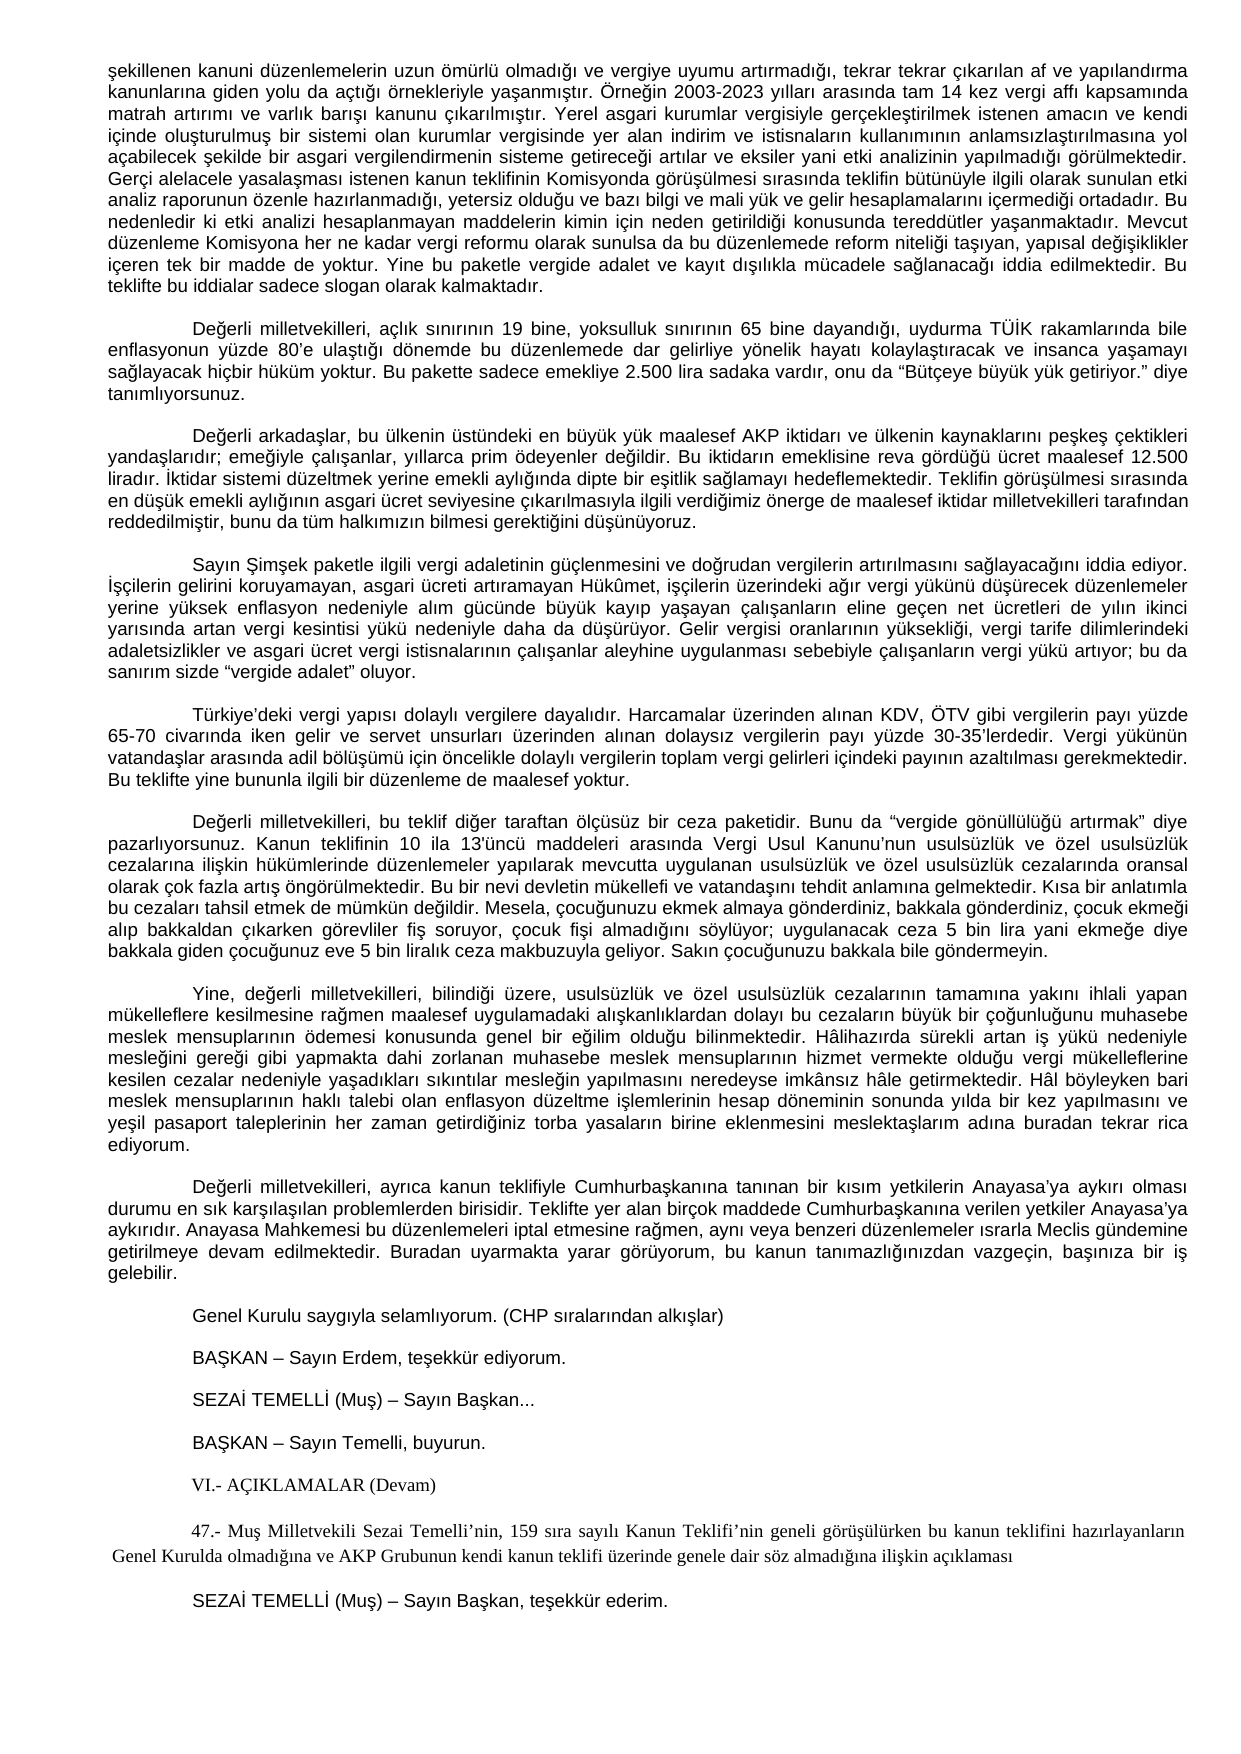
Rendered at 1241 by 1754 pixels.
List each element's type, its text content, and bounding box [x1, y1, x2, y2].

text BAŞKAN – Sayın Erdem, teşekkür ediyorum. [108, 1347, 1189, 1368]
text Değerli arkadaşlar, bu ülkenin üstündeki en büyük yük maalesef AKP iktidarı ve ülkenin kaynaklarını peşkeş çektikleri yandaşlarıdır; emeğiyle çalışanlar, yıllarca prim ödeyenler değildir. Bu iktidarın emeklisine reva gördüğü ücret maalesef 12.500 liradır. İktidar sistemi düzeltmek yerine emekli aylığında dipte bir eşitlik sağlamayı hedeflemektedir. Teklifin görüşülmesi sırasında en düşük emekli aylığının asgari ücret seviyesine çıkarılmasıyla ilgili verdiğimiz önerge de maalesef iktidar milletvekilleri tarafından reddedilmiştir, bunu da tüm halkımızın bilmesi gerektiğini düşünüyoruz. [108, 425, 1189, 533]
text Genel Kurulu saygıyla selamlıyorum. (CHP sıralarından alkışlar) [108, 1304, 1189, 1326]
text Sayın Şimşek paketle ilgili vergi adaletinin güçlenmesini ve doğrudan vergilerin artırılmasını sağlayacağını iddia ediyor. İşçilerin gelirini koruyamayan, asgari ücreti artıramayan Hükûmet, işçilerin üzerindeki ağır vergi yükünü düşürecek düzenlemeler yerine yüksek enflasyon nedeniyle alım gücünde büyük kayıp yaşayan çalışanların eline geçen net ücretleri de yılın ikinci yarısında artan vergi kesintisi yükü nedeniyle daha da düşürüyor. Gelir vergisi oranlarının yüksekliği, vergi tarife dilimlerindeki adaletsizlikler ve asgari ücret vergi istisnalarının çalışanlar aleyhine uygulanması sebebiyle çalışanların vergi yükü artıyor; bu da sanırım sizde “vergide adalet” oluyor. [108, 553, 1189, 683]
text Türkiye’deki vergi yapısı dolaylı vergilere dayalıdır. Harcamalar üzerinden alınan KDV, ÖTV gibi vergilerin payı yüzde 65-70 civarında iken gelir ve servet unsurları üzerinden alınan dolaysız vergilerin payı yüzde 30-35’lerdedir. Vergi yükünün vatandaşlar arasında adil bölüşümü için öncelikle dolaylı vergilerin toplam vergi gelirleri içindeki payının azaltılması gerekmektedir. Bu teklifte yine bununla ilgili bir düzenleme de maalesef yoktur. [108, 704, 1189, 790]
text Yine, değerli milletvekilleri, bilindiği üzere, usulsüzlük ve özel usulsüzlük cezalarının tamamına yakını ihlali yapan mükelleflere kesilmesine rağmen maalesef uygulamadaki alışkanlıklardan dolayı bu cezaların büyük bir çoğunluğunu muhasebe meslek mensuplarının ödemesi konusunda genel bir eğilim olduğu bilinmektedir. Hâlihazırda sürekli artan iş yükü nedeniyle mesleğini gereği gibi yapmakta dahi zorlanan muhasebe meslek mensuplarının hizmet vermekte olduğu vergi mükelleflerine kesilen cezalar nedeniyle yaşadıkları sıkıntılar mesleğin yapılmasını neredeyse imkânsız hâle getirmektedir. Hâl böyleyken bari meslek mensuplarının haklı talebi olan enflasyon düzeltme işlemlerinin hesap döneminin sonunda yılda bir kez yapılmasını ve yeşil pasaport taleplerinin her zaman getirdiğiniz torba yasaların birine eklenmesini meslektaşlarım adına buradan tekrar rica ediyorum. [108, 982, 1189, 1155]
text Değerli milletvekilleri, ayrıca kanun teklifiyle Cumhurbaşkanına tanınan bir kısım yetkilerin Anayasa’ya aykırı olması durumu en sık karşılaşılan problemlerden birisidir. Teklifte yer alan birçok maddede Cumhurbaşkanına verilen yetkiler Anayasa’ya aykırıdır. Anayasa Mahkemesi bu düzenlemeleri iptal etmesine rağmen, aynı veya benzeri düzenlemeler ısrarla Meclis gündemine getirilmeye devam edilmektedir. Buradan uyarmakta yarar görüyorum, bu kanun tanımazlığınızdan vazgeçin, başınıza bir iş gelebilir. [108, 1176, 1189, 1284]
text BAŞKAN – Sayın Temelli, buyurun. [108, 1432, 1189, 1453]
text 47.- Muş Milletvekili Sezai Temelli’nin, 159 sıra sayılı Kanun Teklifi’nin geneli görüşülürken bu kanun teklifini hazırlayanların Genel Kurulda olmadığına ve AKP Grubunun kendi kanun teklifi üzerinde genele dair söz almadığına ilişkin açıklaması [112, 1520, 1187, 1566]
text SEZAİ TEMELLİ (Muş) – Sayın Başkan, teşekkür ederim. [108, 1590, 1189, 1612]
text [108, 60, 1189, 297]
text Değerli milletvekilleri, açlık sınırının 19 bine, yoksulluk sınırının 65 bine dayandığı, uydurma TÜİK rakamlarında bile enflasyonun yüzde 80’e ulaştığı dönemde bu düzenlemede dar gelirliye yönelik hayatı kolaylaştıracak ve insanca yaşamayı sağlayacak hiçbir hüküm yoktur. Bu pakette sadece emekliye 2.500 lira sadaka vardır, onu da “Bütçeye büyük yük getiriyor.” diye tanımlıyorsunuz. [108, 318, 1189, 404]
text SEZAİ TEMELLİ (Muş) – Sayın Başkan... [108, 1389, 1189, 1411]
text VI.- AÇIKLAMALAR (Devam) [112, 1474, 1187, 1496]
text Değerli milletvekilleri, bu teklif diğer taraftan ölçüsüz bir ceza paketidir. Bunu da “vergide gönüllülüğü artırmak” diye pazarlıyorsunuz. Kanun teklifinin 10 ila 13'üncü maddeleri arasında Vergi Usul Kanunu’nun usulsüzlük ve özel usulsüzlük cezalarına ilişkin hükümlerinde düzenlemeler yapılarak mevcutta uygulanan usulsüzlük ve özel usulsüzlük cezalarında oransal olarak çok fazla artış öngörülmektedir. Bu bir nevi devletin mükellefi ve vatandaşını tehdit anlamına gelmektedir. Kısa bir anlatımla bu cezaları tahsil etmek de mümkün değildir. Mesela, çocuğunuzu ekmek almaya gönderdiniz, bakkala gönderdiniz, çocuk ekmeği alıp bakkaldan çıkarken görevliler fiş soruyor, çocuk fişi almadığını söylüyor; uygulanacak ceza 5 bin lira yani ekmeğe diye bakkala giden çocuğunuz eve 5 bin liralık ceza makbuzuyla geliyor. Sakın çocuğunuzu bakkala bile göndermeyin. [108, 811, 1189, 962]
